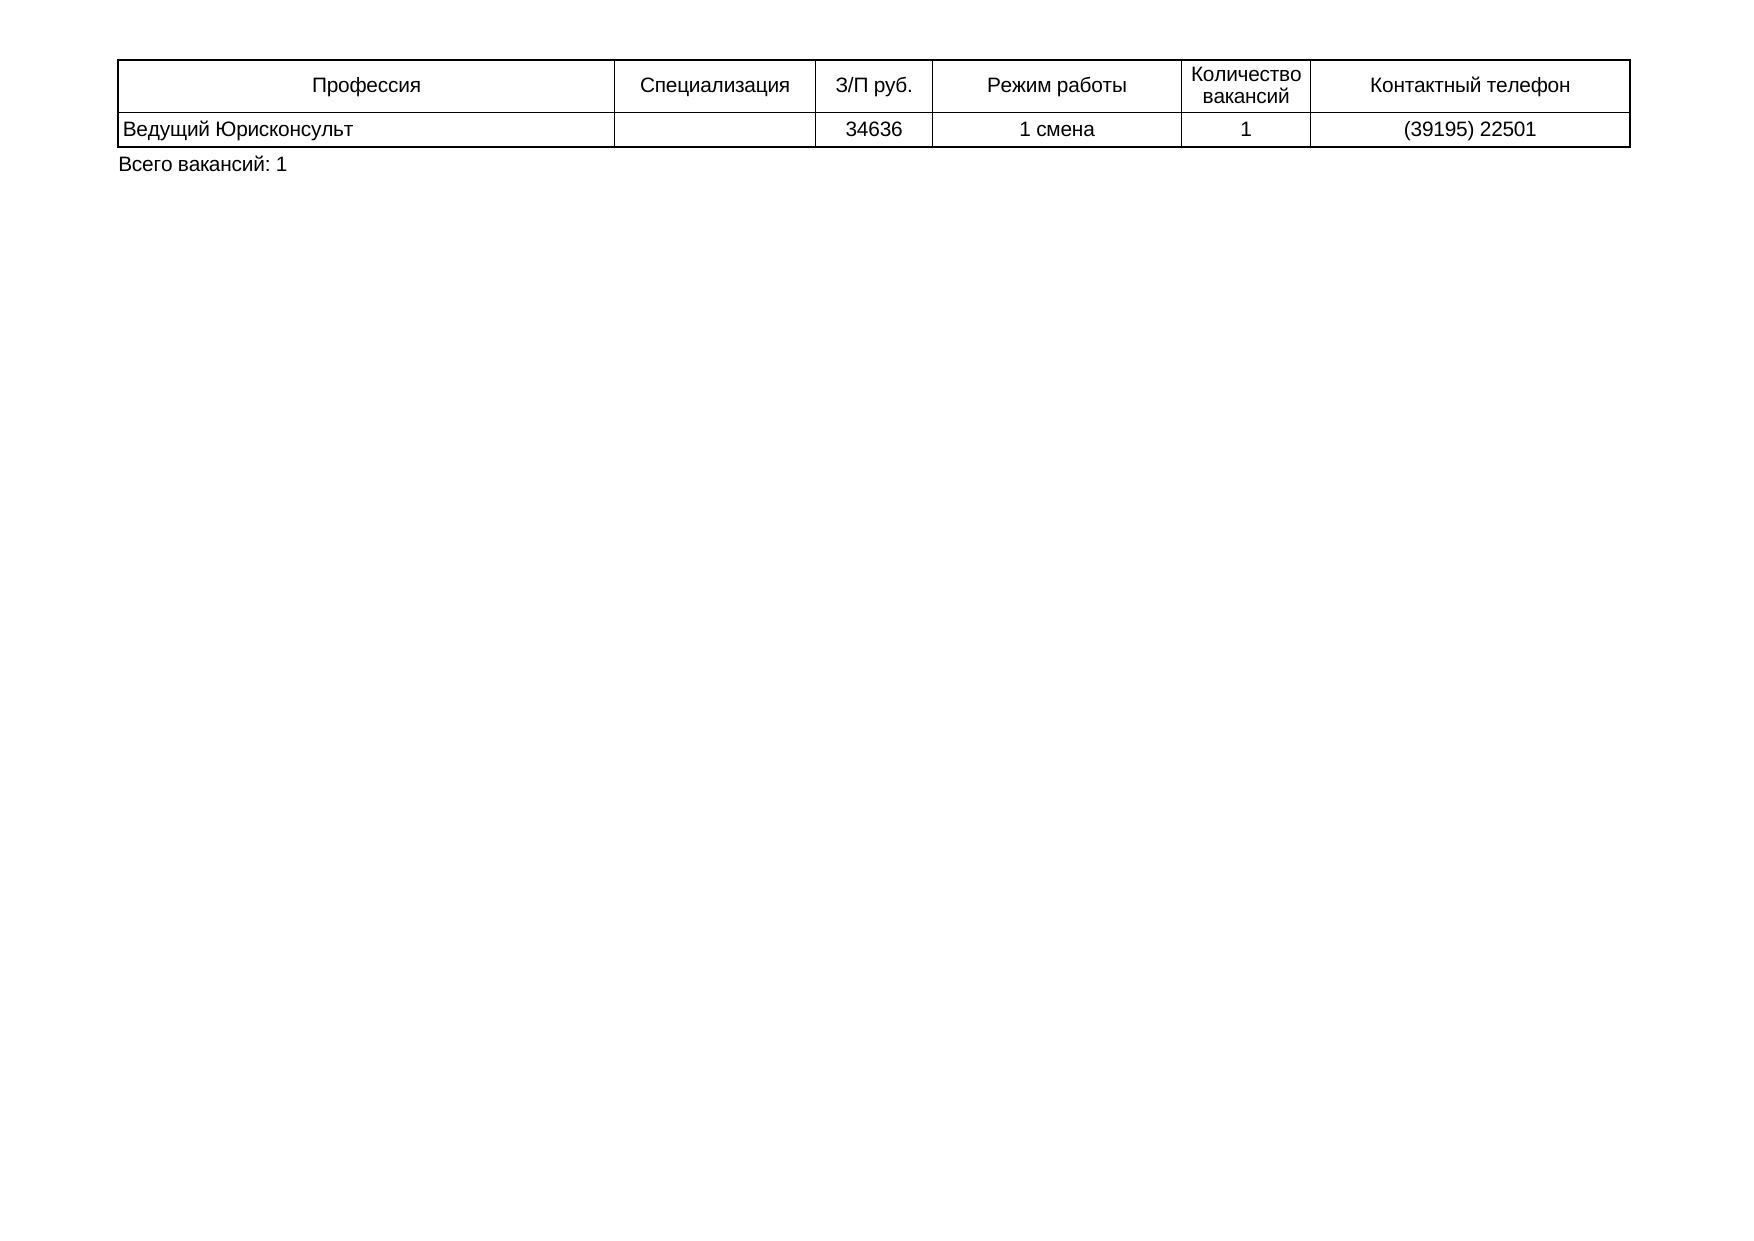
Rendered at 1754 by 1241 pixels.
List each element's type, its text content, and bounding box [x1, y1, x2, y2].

table_cell Профессия [119, 61, 614, 112]
table_cell Ведущий Юрисконсульт [119, 113, 614, 146]
table_cell 34636 [816, 113, 932, 146]
table_cell 1 [1182, 113, 1310, 146]
table_cell Количество вакансий [1182, 61, 1310, 112]
table_cell [1631, 59, 1636, 112]
table_cell [1630, 146, 1636, 182]
table_cell [1631, 112, 1636, 146]
table_cell Всего вакансий: 1 [118, 148, 1630, 182]
table_cell 1 смена [933, 113, 1181, 146]
table_cell (39195) 22501 [1311, 113, 1629, 146]
table_cell Контактный телефон [1311, 61, 1629, 112]
table_cell [615, 113, 815, 146]
table_cell Режим работы [933, 61, 1181, 112]
table_cell Специализация [615, 61, 815, 112]
table_cell З/П руб. [816, 61, 932, 112]
